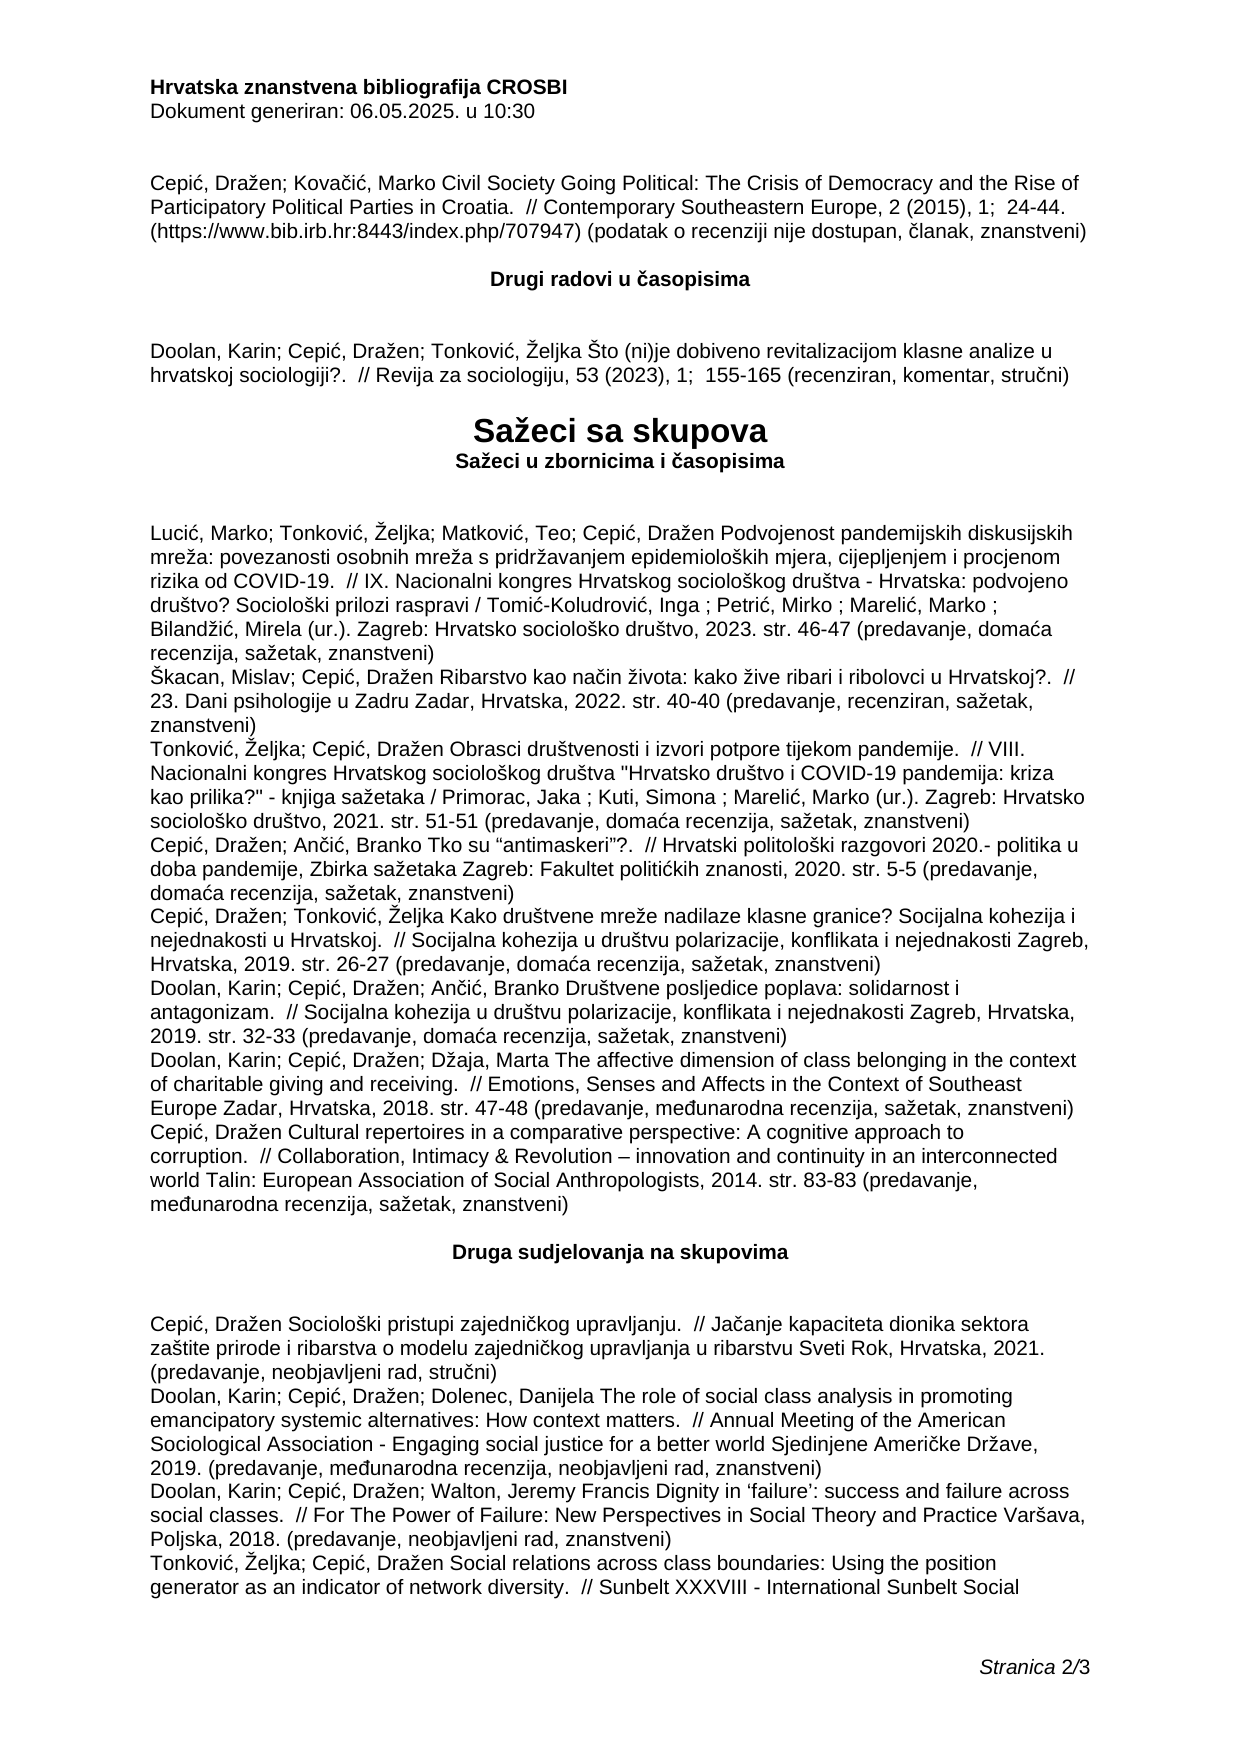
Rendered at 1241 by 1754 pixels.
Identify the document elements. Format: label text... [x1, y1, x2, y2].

text Cepić, Dražen; Tonković, Željka [150, 904, 1090, 976]
text Tonković, Željka; Cepić, Dražen [150, 737, 1090, 832]
subtitle Sažeci u zbornicima i časopisima [150, 449, 1090, 473]
text Doolan, Karin; Cepić, Dražen; Ančić, Branko [150, 976, 1090, 1048]
text Cepić, Dražen [150, 1120, 1090, 1216]
text Lucić, Marko; Tonković, Željka; Matković, Teo; Cepić, Dražen [150, 521, 1090, 665]
text Doolan, Karin; Cepić, Dražen; Tonković, Željka [150, 339, 1090, 387]
text Škacan, Mislav; Cepić, Dražen [150, 665, 1090, 737]
text Cepić, Dražen [150, 1312, 1090, 1383]
text Cepić, Dražen; Kovačić, Marko [150, 171, 1090, 243]
text Doolan, Karin; Cepić, Dražen; Džaja, Marta [150, 1048, 1090, 1120]
text Doolan, Karin; Cepić, Dražen; Dolenec, Danijela [150, 1383, 1090, 1479]
subtitle Drugi radovi u časopisima [150, 267, 1090, 291]
subtitle Sažeci sa skupova [150, 411, 1090, 449]
text Doolan, Karin; Cepić, Dražen; Walton, Jeremy Francis [150, 1479, 1090, 1551]
text Cepić, Dražen; Ančić, Branko [150, 832, 1090, 904]
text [150, 1551, 1090, 1599]
subtitle Druga sudjelovanja na skupovima [150, 1240, 1090, 1264]
